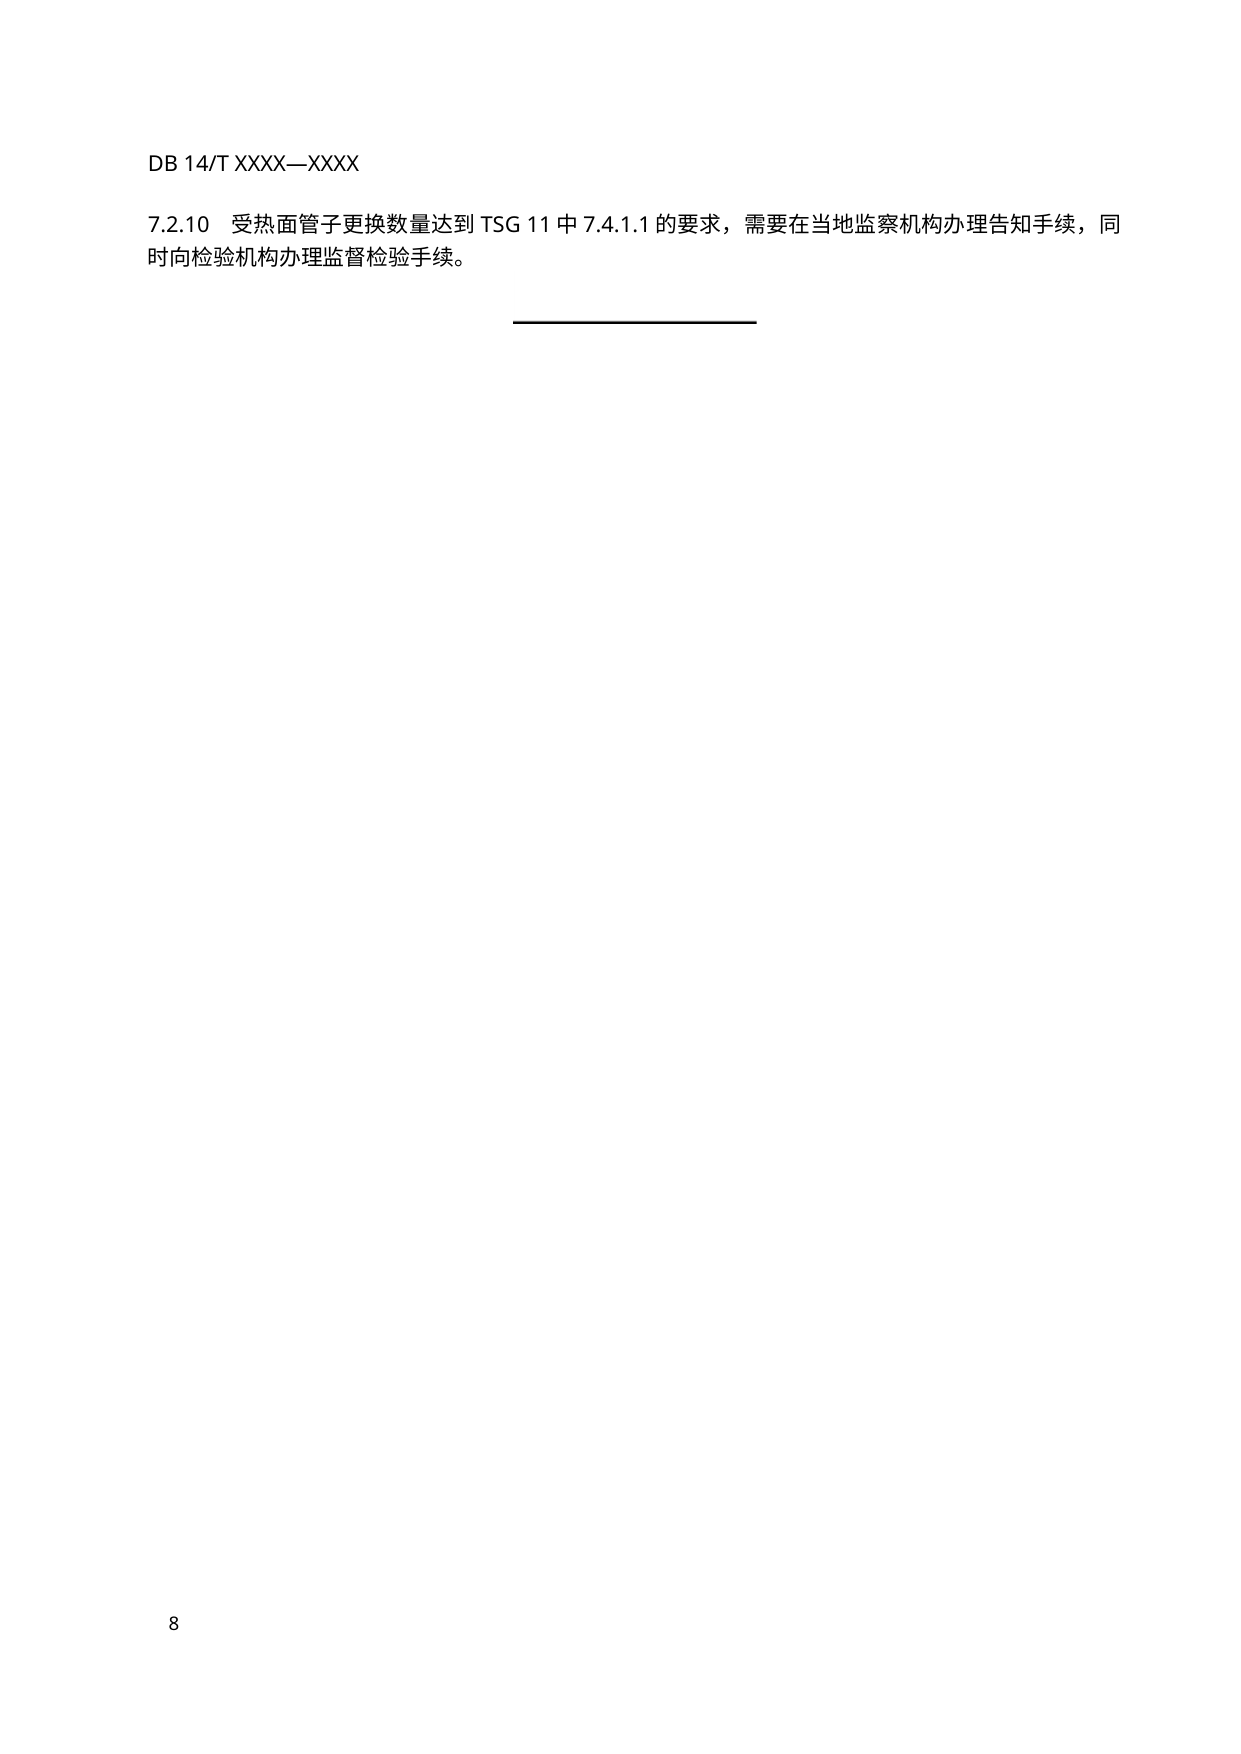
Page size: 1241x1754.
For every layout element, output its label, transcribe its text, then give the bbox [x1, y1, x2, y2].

picture [513, 271, 757, 324]
text 受热面管子更换数量达到TSG 11中7.4.1.1的要求，需要在当地监察机构办理告知手续，同时向检验机构办理监督检验手续。 [148, 207, 1122, 272]
